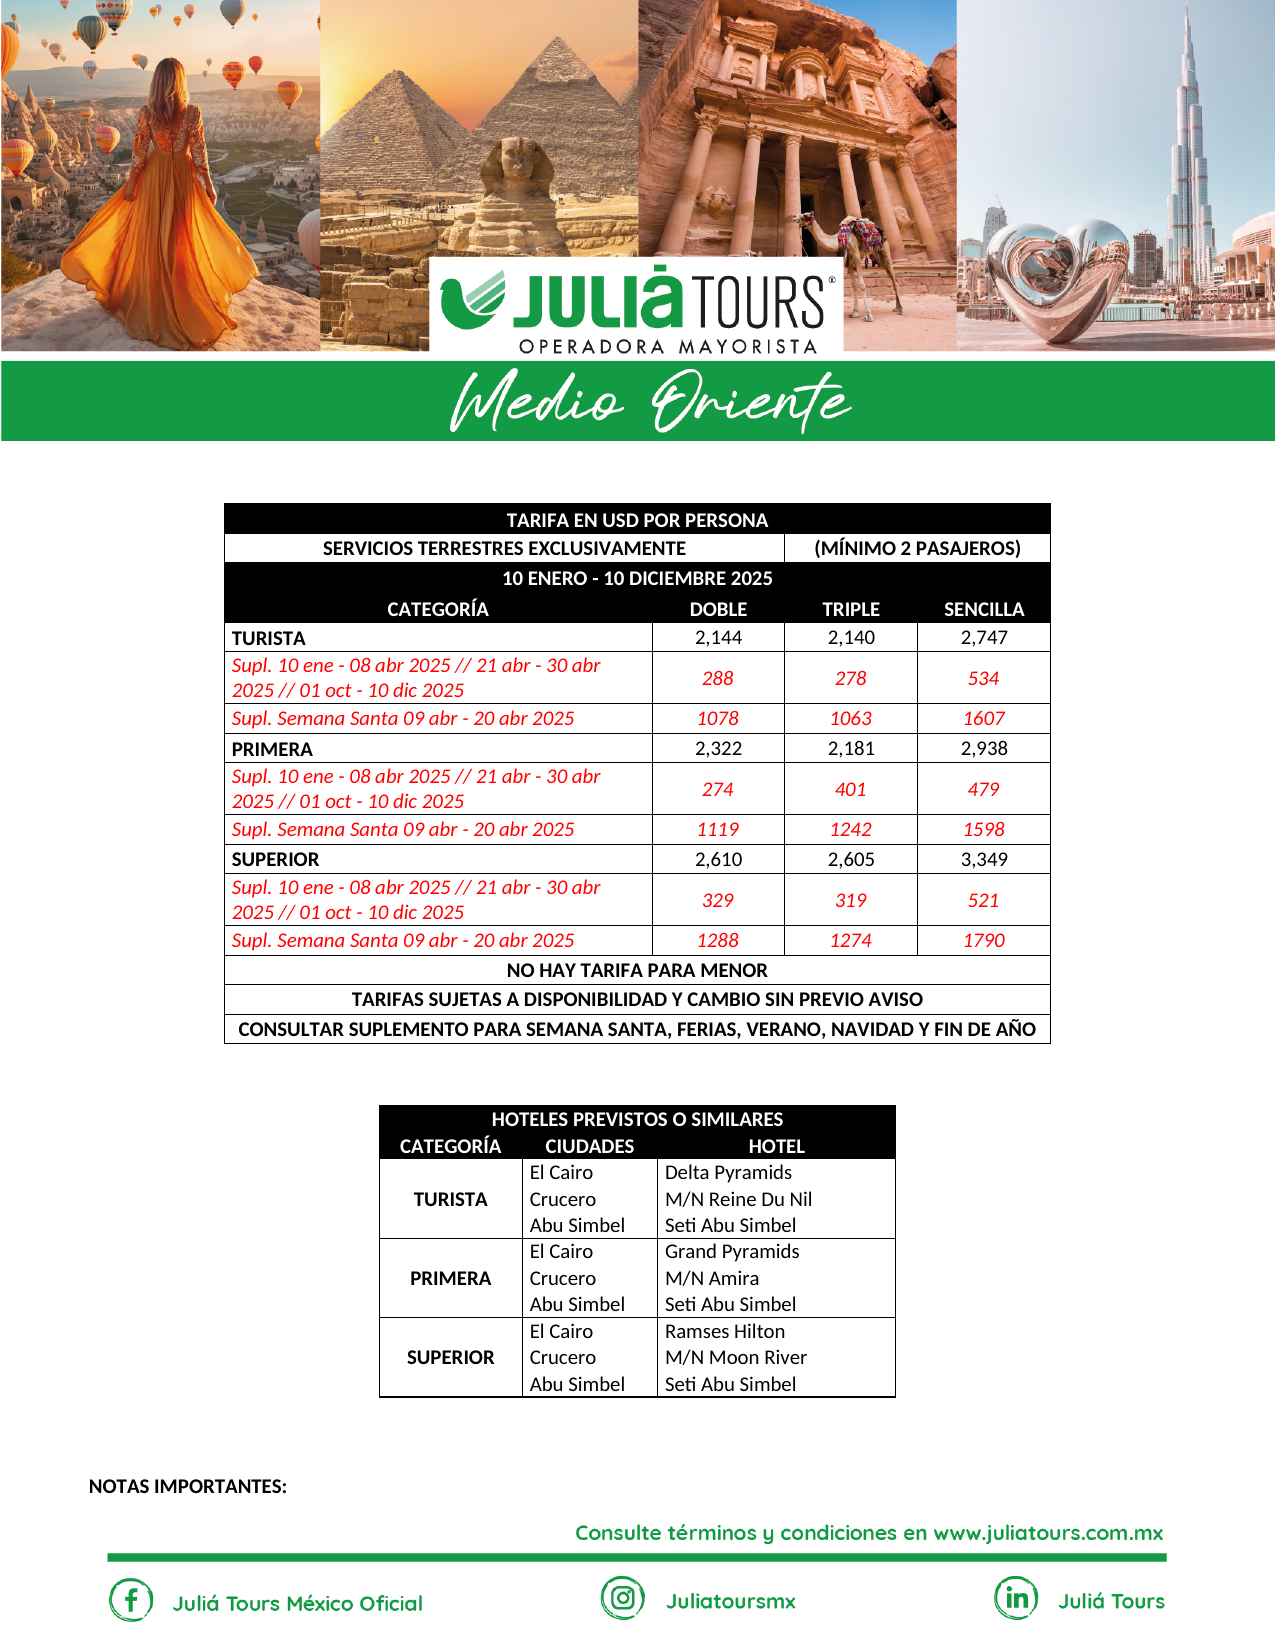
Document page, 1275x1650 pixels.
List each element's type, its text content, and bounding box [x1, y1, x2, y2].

table_cell CATEGORÍA [380, 1133, 522, 1158]
table_cell El Cairo [523, 1159, 657, 1185]
table_cell NO HAY TARIFA PARA MENOR [225, 956, 1050, 984]
table_cell SUPERIOR [225, 845, 652, 873]
table_cell 329 [653, 874, 784, 925]
table_cell M/N Amira [658, 1264, 895, 1291]
table_cell 1288 [653, 926, 784, 954]
table_cell TRIPLE [785, 593, 917, 621]
table_cell Seti Abu Simbel [658, 1291, 895, 1317]
table_cell CATEGORÍA [225, 593, 652, 621]
table_cell Supl. Semana Santa 09 abr - 20 abr 2025 [225, 704, 652, 732]
table_cell (MÍNIMO 2 PASAJEROS) [785, 534, 1050, 562]
table_cell 274 [653, 763, 784, 814]
table_cell Supl. 10 ene - 08 abr 2025 // 21 abr - 30 abr 2025 // 01 oct - 10 dic 2025 [225, 652, 652, 703]
table_cell 2,605 [785, 845, 917, 873]
table_cell Abu Simbel [523, 1211, 657, 1238]
table_cell 278 [785, 652, 917, 703]
table_cell 2,610 [653, 845, 784, 873]
table_cell 479 [918, 763, 1050, 814]
table_cell 2,140 [785, 623, 917, 651]
table_cell M/N Reine Du Nil [658, 1185, 895, 1211]
table_header TARIFA EN USD POR PERSONA [225, 504, 1050, 533]
table_cell Abu Simbel [523, 1291, 657, 1317]
table_cell PRIMERA [225, 734, 652, 762]
table_cell 3,349 [918, 845, 1050, 873]
table_cell 1063 [785, 704, 917, 732]
table_cell 1598 [918, 815, 1050, 843]
table_cell 1274 [785, 926, 917, 954]
table_cell TARIFAS SUJETAS A DISPONIBILIDAD Y CAMBIO SIN PREVIO AVISO [225, 985, 1050, 1014]
table_cell Crucero [523, 1264, 657, 1291]
table_cell HOTEL [658, 1133, 895, 1158]
table_cell 521 [918, 874, 1050, 925]
picture [1, 0, 1275, 1647]
table_cell Supl. 10 ene - 08 abr 2025 // 21 abr - 30 abr 2025 // 01 oct - 10 dic 2025 [225, 763, 652, 814]
table_cell CIUDADES [523, 1133, 657, 1158]
table_cell 1790 [918, 926, 1050, 954]
table_cell 1119 [653, 815, 784, 843]
table_cell DOBLE [653, 593, 784, 621]
table_cell 2,747 [918, 623, 1050, 651]
table_cell Seti Abu Simbel [658, 1211, 895, 1238]
table_cell 2,322 [653, 734, 784, 762]
table_cell 534 [918, 652, 1050, 703]
table_cell 319 [785, 874, 917, 925]
table_cell 10 ENERO - 10 DICIEMBRE 2025 [225, 563, 1050, 592]
table_cell 2,181 [785, 734, 917, 762]
table_cell El Cairo [523, 1318, 657, 1343]
table_cell SUPERIOR [380, 1318, 522, 1396]
table_cell Supl. Semana Santa 09 abr - 20 abr 2025 [225, 815, 652, 843]
table_cell SENCILLA [918, 593, 1050, 621]
table_cell M/N Moon River [658, 1344, 895, 1370]
table_cell Delta Pyramids [658, 1159, 895, 1185]
table_cell 288 [653, 652, 784, 703]
table_cell Crucero [523, 1185, 657, 1211]
table_cell Grand Pyramids [658, 1239, 895, 1264]
table_cell 401 [785, 763, 917, 814]
table_cell PRIMERA [380, 1239, 522, 1317]
table_cell 1242 [785, 815, 917, 843]
table_cell TURISTA [225, 623, 652, 651]
table_cell 2,938 [918, 734, 1050, 762]
table_cell 2,144 [653, 623, 784, 651]
table_header HOTELES PREVISTOS O SIMILARES [380, 1106, 895, 1132]
table_cell CONSULTAR SUPLEMENTO PARA SEMANA SANTA, FERIAS, VERANO, NAVIDAD Y FIN DE AÑO [225, 1015, 1050, 1043]
table_cell Crucero [523, 1344, 657, 1370]
table_cell Supl. 10 ene - 08 abr 2025 // 21 abr - 30 abr 2025 // 01 oct - 10 dic 2025 [225, 874, 652, 925]
table_cell Supl. Semana Santa 09 abr - 20 abr 2025 [225, 926, 652, 954]
table_cell El Cairo [523, 1239, 657, 1264]
table_cell Ramses Hilton [658, 1318, 895, 1343]
table_cell SERVICIOS TERRESTRES EXCLUSIVAMENTE [225, 534, 784, 562]
table_cell 1607 [918, 704, 1050, 732]
table_cell Abu Simbel [523, 1370, 657, 1396]
table_cell Seti Abu Simbel [658, 1370, 895, 1396]
table_cell 1078 [653, 704, 784, 732]
text NOTAS IMPORTANTES: [89, 1474, 1186, 1499]
table_cell TURISTA [380, 1159, 522, 1238]
